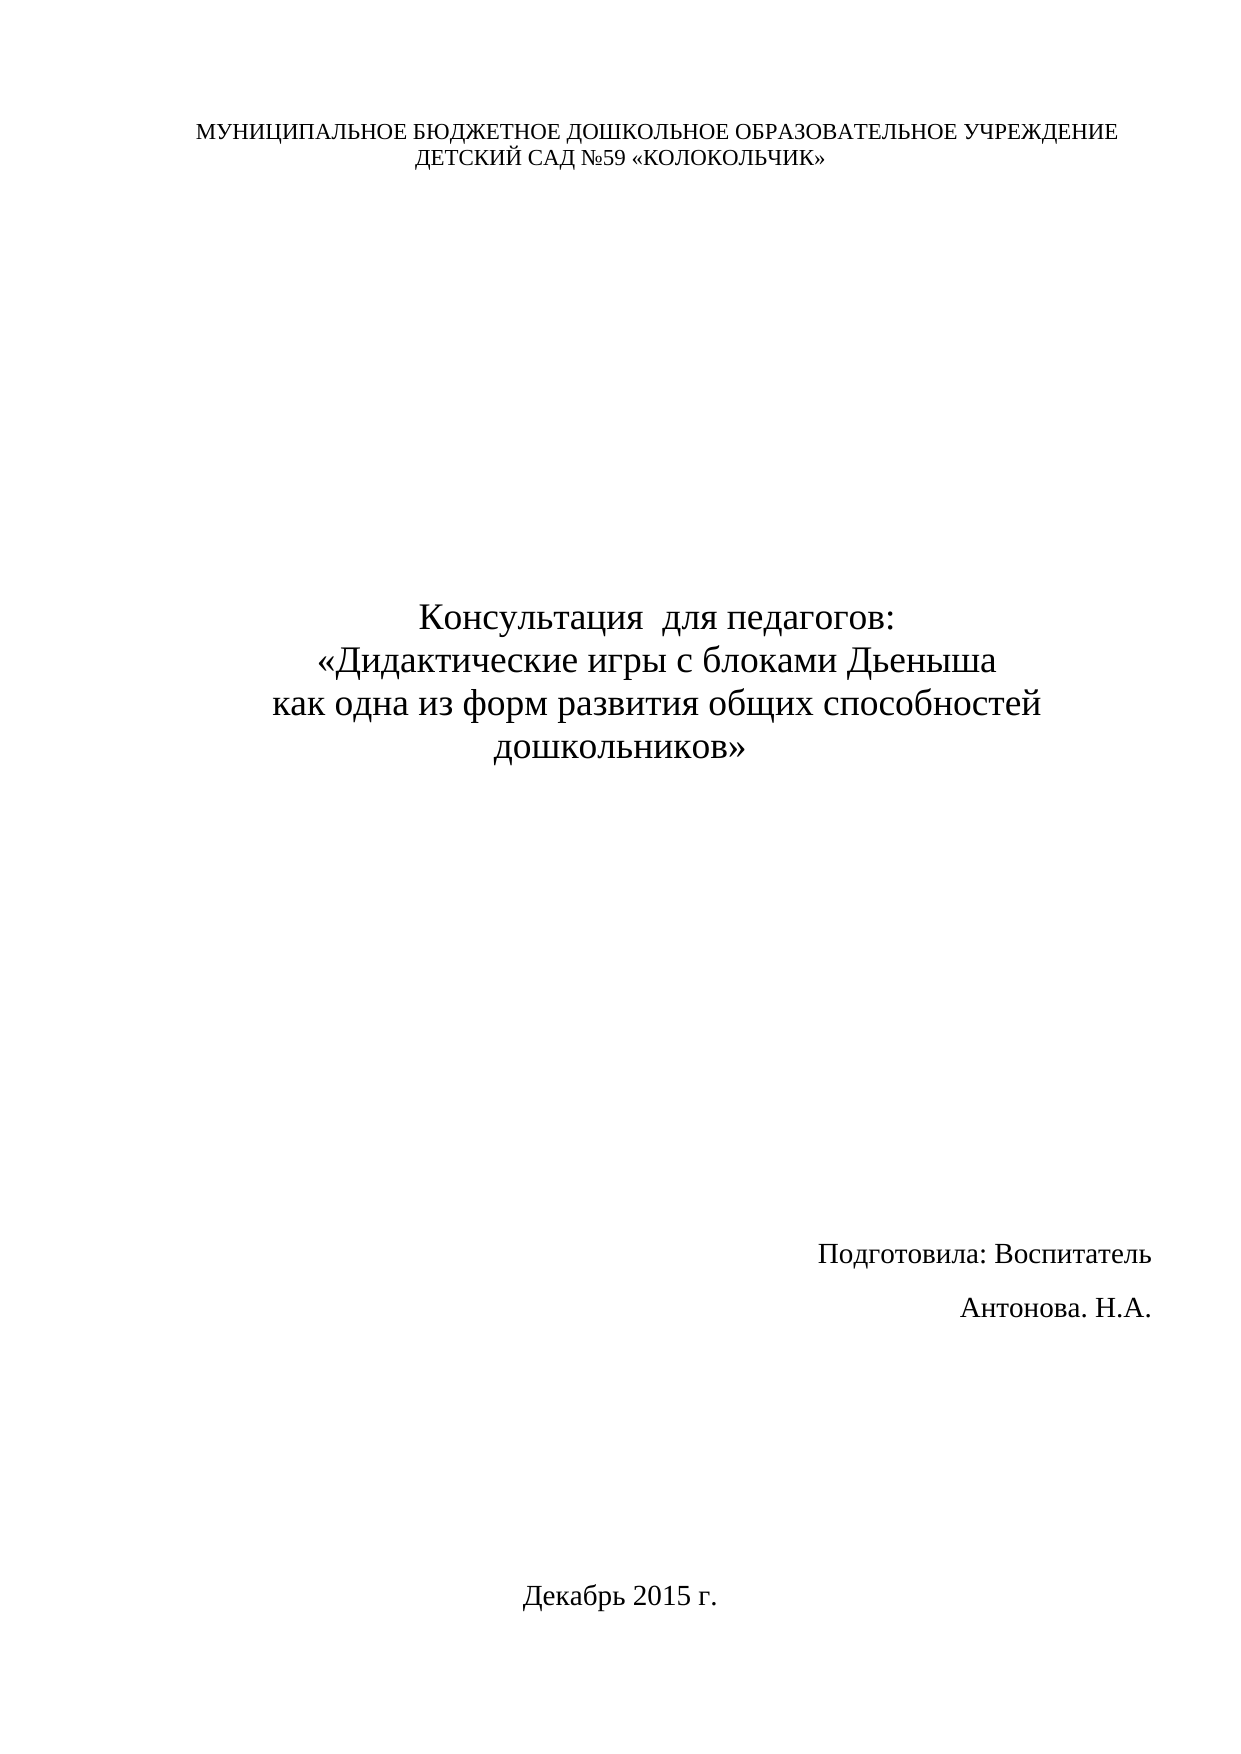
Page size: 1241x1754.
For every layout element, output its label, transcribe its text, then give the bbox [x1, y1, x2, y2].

text Подготовила: Воспитатель [88, 1236, 1152, 1270]
text Антонова. Н.А. [88, 1291, 1152, 1324]
text МУНИЦИПАЛЬНОЕ БЮДЖЕТНОЕ ДОШКОЛЬНОЕ ОБРАЗОВАТЕЛЬНОЕ УЧРЕЖДЕНИЕ ДЕТСКИЙ САД №59 «КОЛОКОЛЬЧИК» [88, 118, 1152, 171]
text «Дидактические игры с блоками Дьеныша [88, 637, 1152, 680]
text как одна из форм развития общих способностей дошкольников» [88, 680, 1152, 767]
text Консультация для педагогов: [88, 594, 1152, 637]
text Декабрь 2015 г. [88, 1578, 1152, 1612]
